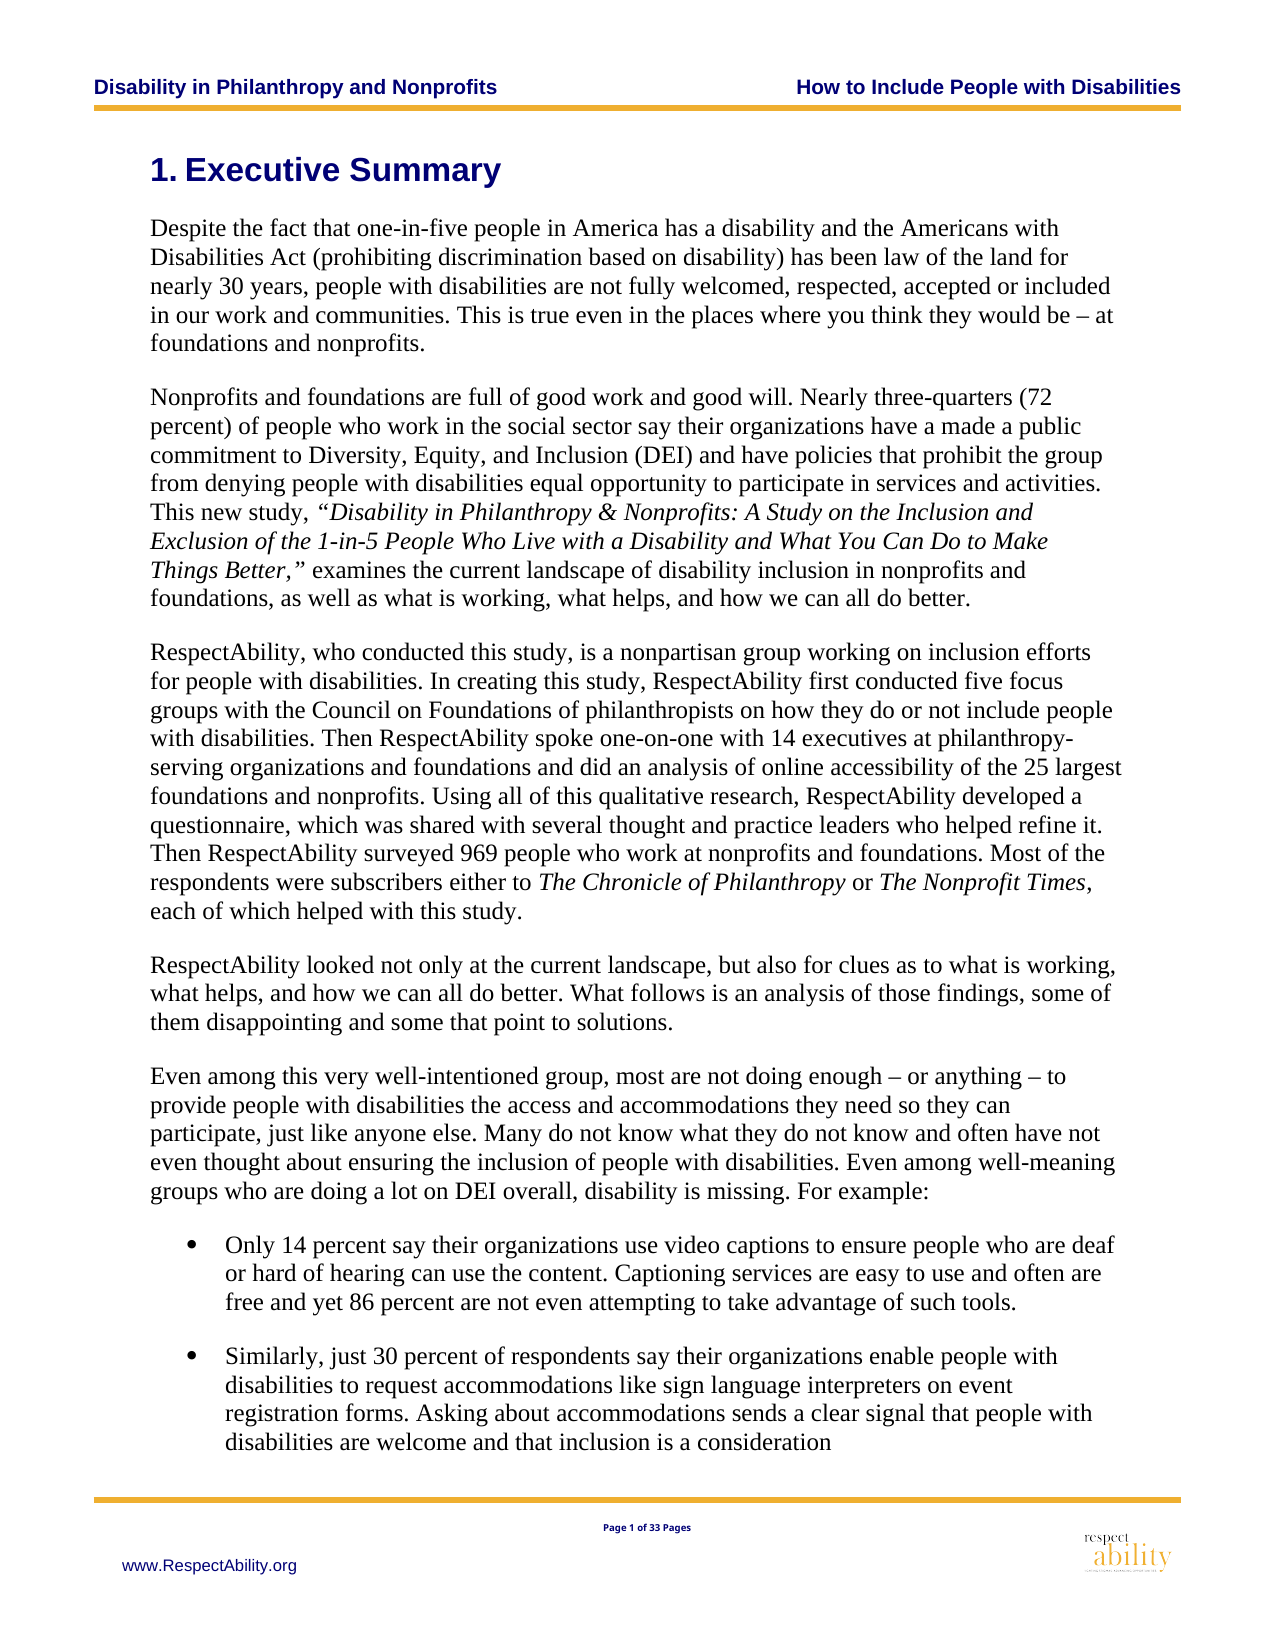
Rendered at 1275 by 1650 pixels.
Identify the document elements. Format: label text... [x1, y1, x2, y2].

list Only 14 percent say their organizations use video captions to ensure people who are deaf or hard of hearing can use the content. Captioning services are easy to use and often are free and yet 86 percent are not even attempting to take advantage of such tools. [187, 1230, 1125, 1316]
list Similarly, just 30 percent of respondents say their organizations enable people with disabilities to request accommodations like sign language interpreters on event registration forms. Asking about accommodations sends a clear signal that people with disabilities are welcome and that inclusion is a consideration [187, 1341, 1125, 1456]
text Nonprofits and foundations are full of good work and good will. Nearly three-quarters (72 percent) of people who work in the social sector say their organizations have a made a public commitment to Diversity, Equity, and Inclusion (DEI) and have policies that prohibit the group from denying people with disabilities equal opportunity to participate in services and activities. This new study, “Disability in Philanthropy & Nonprofits: A Study on the Inclusion and Exclusion of the 1-in-5 People Who Live with a Disability and What You Can Do to Make Things Better,” examines the current landscape of disability inclusion in nonprofits and foundations, as well as what is working, what helps, and how we can all do better. [150, 382, 1125, 612]
text RespectAbility, who conducted this study, is a nonpartisan group working on inclusion efforts for people with disabilities. In creating this study, RespectAbility first conducted five focus groups with the Council on Foundations of philanthropists on how they do or not include people with disabilities. Then RespectAbility spoke one-on-one with 14 executives at philanthropy-serving organizations and foundations and did an analysis of online accessibility of the 25 largest foundations and nonprofits. Using all of this qualitative research, RespectAbility developed a questionnaire, which was shared with several thought and practice leaders who helped refine it. Then RespectAbility surveyed 969 people who work at nonprofits and foundations. Most of the respondents were subscribers either to The Chronicle of Philanthropy or The Nonprofit Times, each of which helped with this study. [150, 637, 1125, 925]
subtitle Executive Summary [150, 150, 1125, 188]
text Despite the fact that one-in-five people in America has a disability and the Americans with Disabilities Act (prohibiting discrimination based on disability) has been law of the land for nearly 30 years, people with disabilities are not fully welcomed, respected, accepted or included in our work and communities. This is true even in the places where you think they would be – at foundations and nonprofits. [150, 213, 1125, 357]
text Even among this very well-intentioned group, most are not doing enough – or anything – to provide people with disabilities the access and accommodations they need so they can participate, just like anyone else. Many do not know what they do not know and often have not even thought about ensuring the inclusion of people with disabilities. Even among well-meaning groups who are doing a lot on DEI overall, disability is missing. For example: [150, 1061, 1125, 1205]
text RespectAbility looked not only at the current landscape, but also for clues as to what is working, what helps, and how we can all do better. What follows is an analysis of those findings, some of them disappointing and some that point to solutions. [150, 950, 1125, 1036]
picture [1084, 1533, 1172, 1572]
